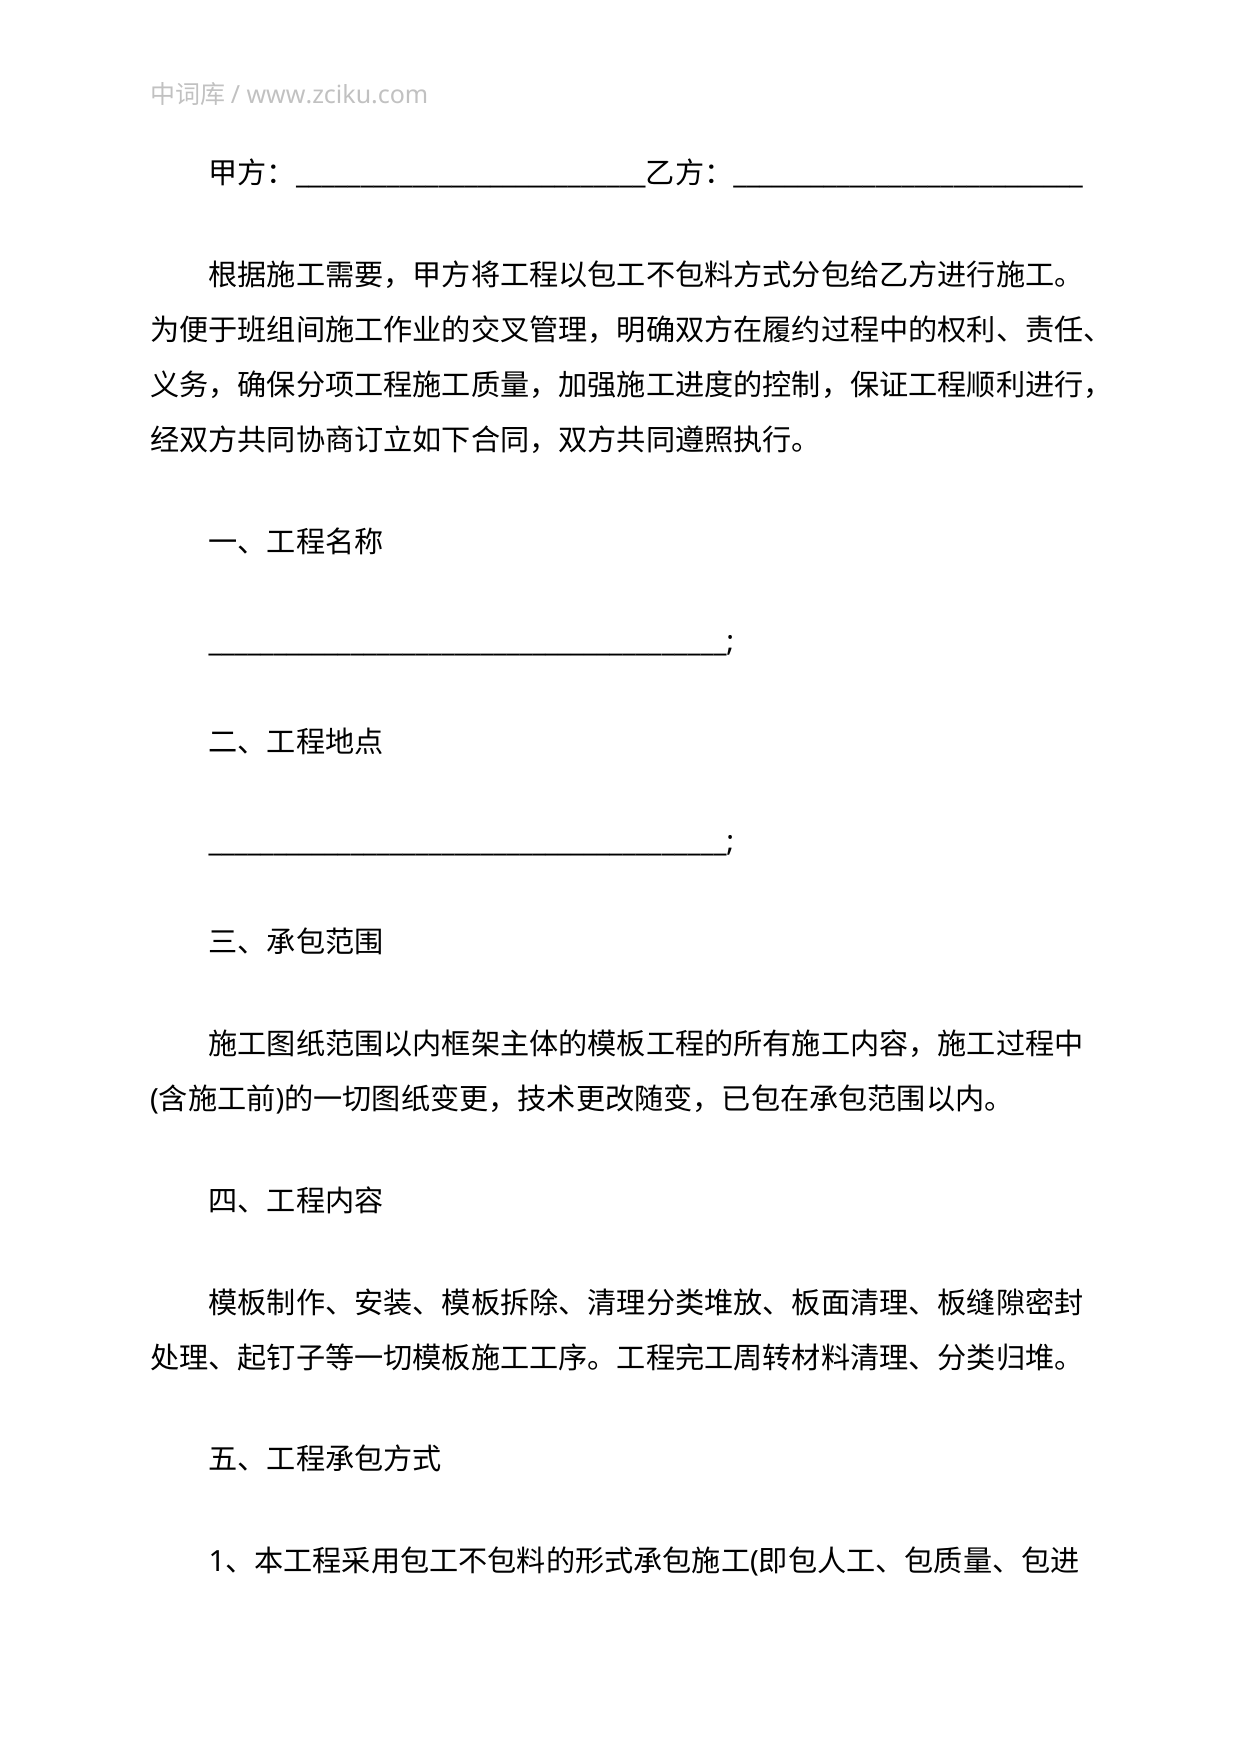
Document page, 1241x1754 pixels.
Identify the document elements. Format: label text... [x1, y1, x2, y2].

text ________________________________________; [150, 820, 1090, 860]
text 根据施工需要，甲方将工程以包工不包料方式分包给乙方进行施工。为便于班组间施工作业的交叉管理，明确双方在履约过程中的权利、责任、义务，确保分项工程施工质量，加强施工进度的控制，保证工程顺利进行，经双方共同协商订立如下合同，双方共同遵照执行。 [150, 252, 1090, 459]
text 五、工程承包方式 [150, 1436, 1090, 1478]
text 二、工程地点 [150, 719, 1090, 761]
text ________________________________________; [150, 620, 1090, 660]
text 四、工程内容 [150, 1177, 1090, 1220]
text 模板制作、安装、模板拆除、清理分类堆放、板面清理、板缝隙密封处理、起钉子等一切模板施工工序。工程完工周转材料清理、分类归堆。 [150, 1279, 1090, 1376]
text 一、工程名称 [150, 518, 1090, 561]
text 三、承包范围 [150, 919, 1090, 961]
text 施工图纸范围以内框架主体的模板工程的所有施工内容，施工过程中(含施工前)的一切图纸变更，技术更改随变，已包在承包范围以内。 [150, 1021, 1090, 1118]
text 甲方：___________________________乙方：___________________________ [150, 150, 1090, 192]
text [150, 1538, 1090, 1580]
